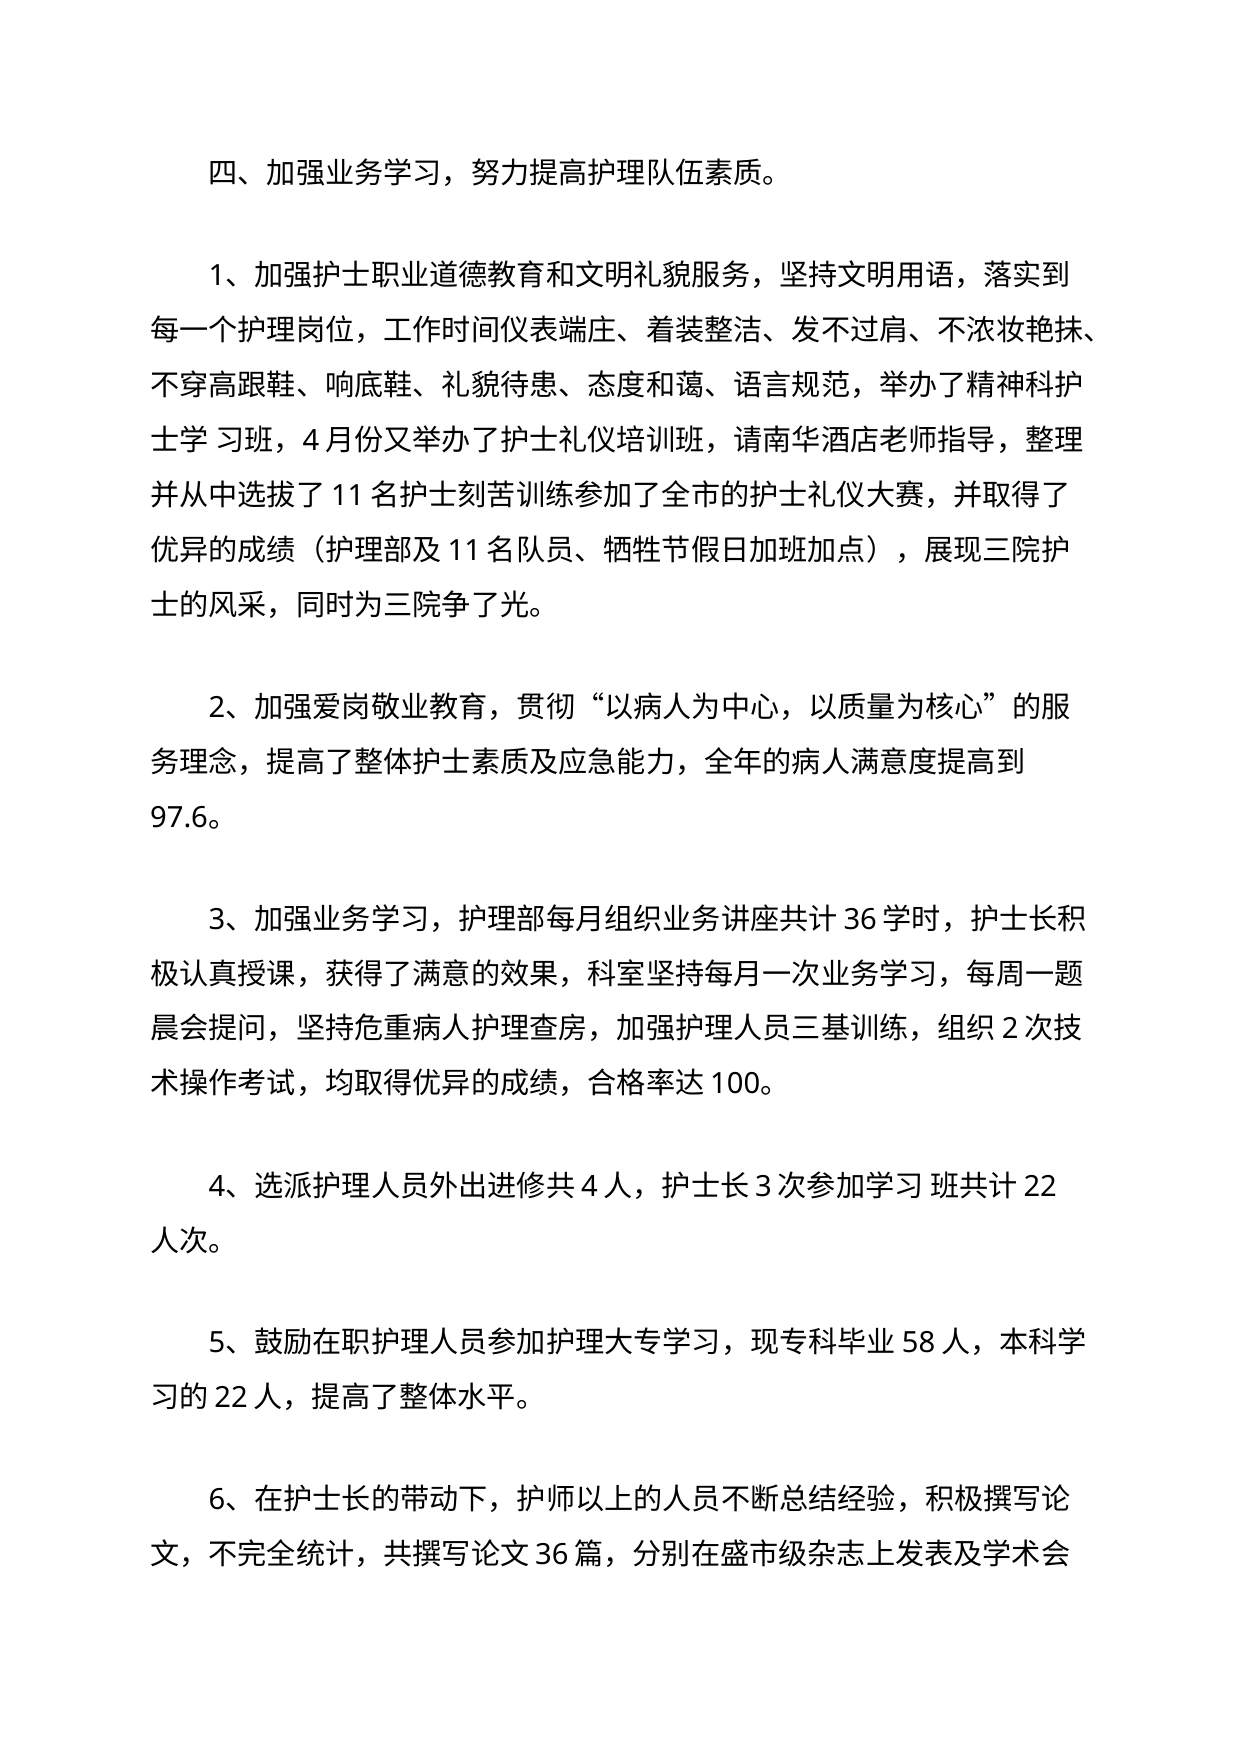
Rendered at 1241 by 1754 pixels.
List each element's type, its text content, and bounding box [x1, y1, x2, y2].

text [150, 1476, 1090, 1573]
text 5、鼓励在职护理人员参加护理大专学习，现专科毕业58人，本科学习的22人，提高了整体水平。 [150, 1319, 1090, 1416]
text 3、加强业务学习，护理部每月组织业务讲座共计36学时，护士长积极认真授课，获得了满意的效果，科室坚持每月一次业务学习，每周一题晨会提问，坚持危重病人护理查房，加强护理人员三基训练，组织2次技术操作考试，均取得优异的成绩，合格率达100。 [150, 895, 1090, 1102]
text 四、加强业务学习，努力提高护理队伍素质。 [150, 150, 1090, 192]
text 2、加强爱岗敬业教育，贯彻“以病人为中心，以质量为核心”的服务理念，提高了整体护士素质及应急能力，全年的病人满意度提高到97.6。 [150, 683, 1090, 836]
text 4、选派护理人员外出进修共4人，护士长3次参加学习 班共计22人次。 [150, 1162, 1090, 1259]
text 1、加强护士职业道德教育和文明礼貌服务，坚持文明用语，落实到每一个护理岗位，工作时间仪表端庄、着装整洁、发不过肩、不浓妆艳抺、不穿高跟鞋、响底鞋、礼貌待患、态度和蔼、语言规范，举办了精神科护士学 习班，4月份又举办了护士礼仪培训班，请南华酒店老师指导，整理并从中选拔了11名护士刻苦训练参加了全市的护士礼仪大赛，并取得了优异的成绩（护理部及11名队员、牺牲节假日加班加点），展现三院护士的风采，同时为三院争了光。 [150, 252, 1090, 624]
